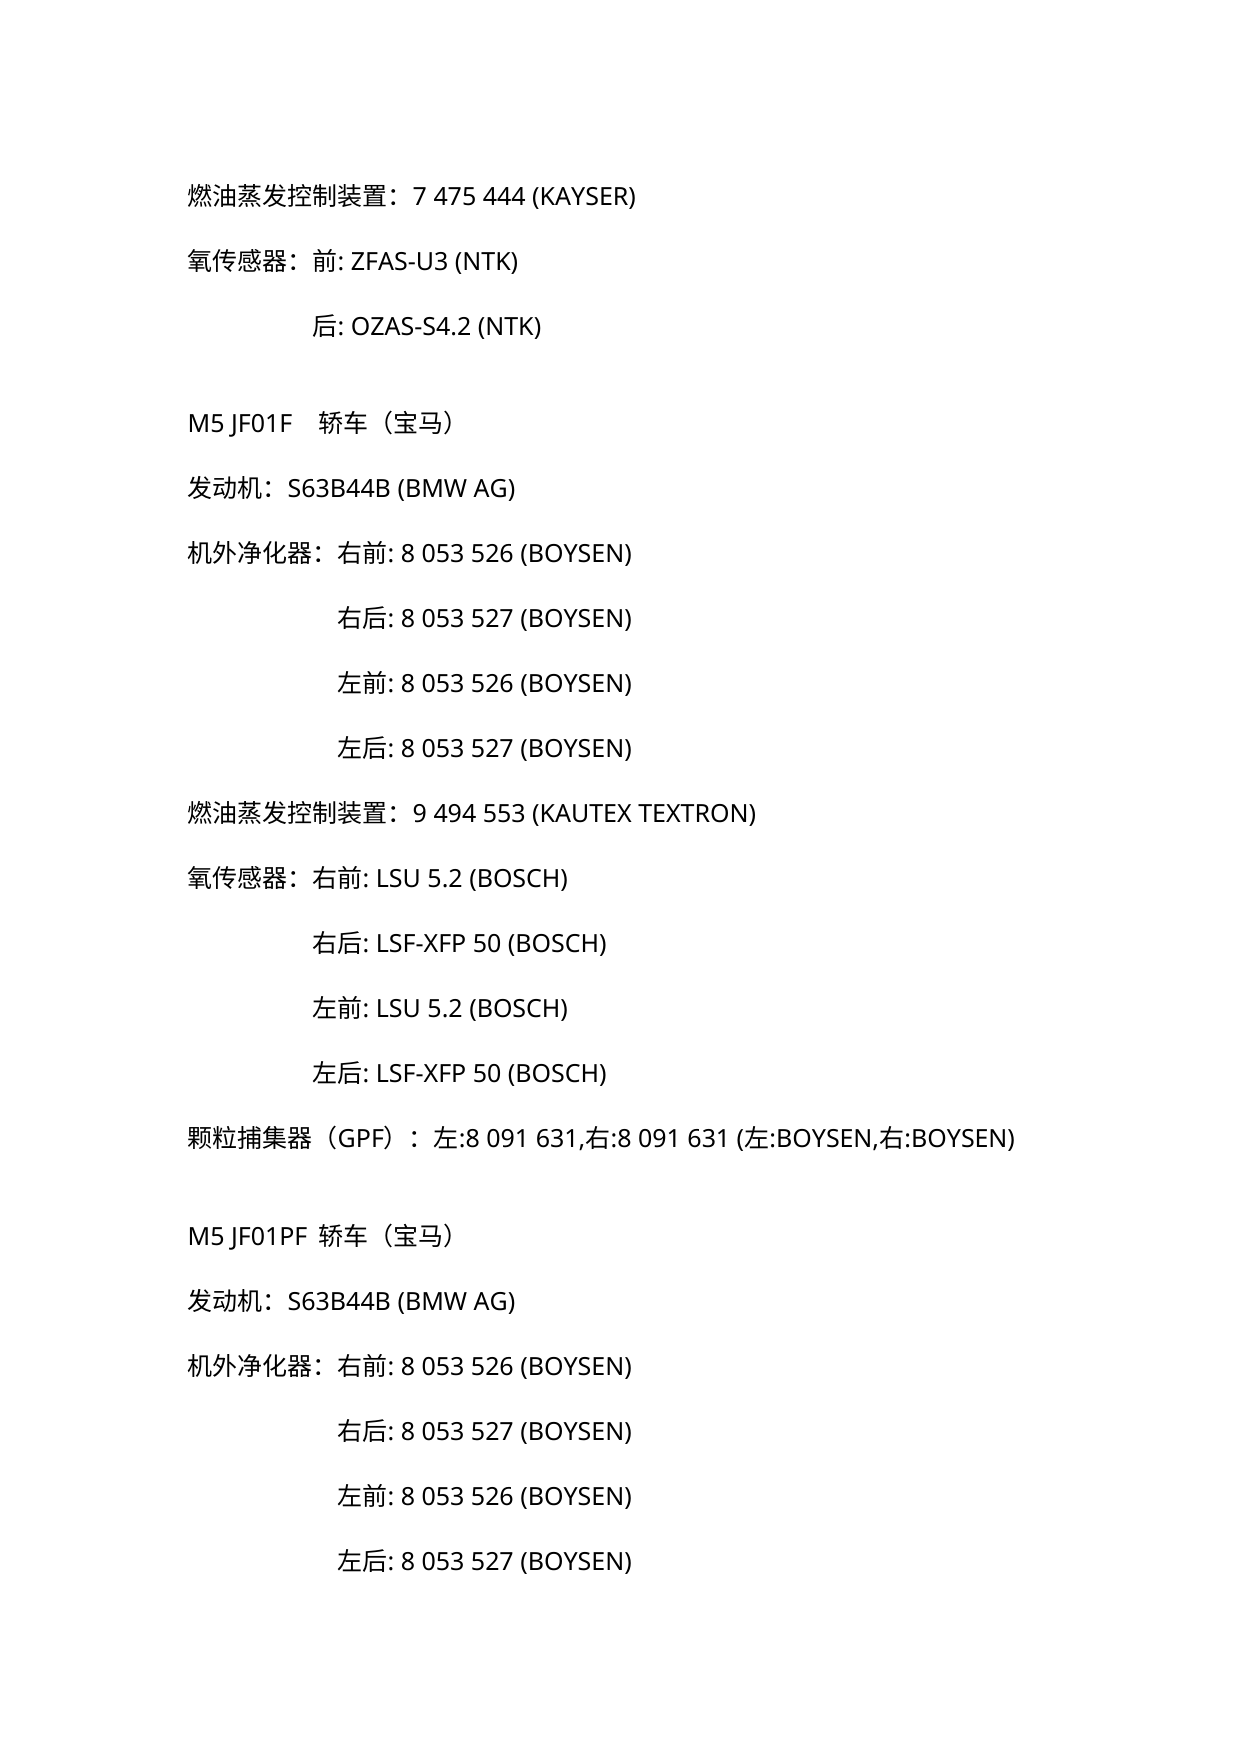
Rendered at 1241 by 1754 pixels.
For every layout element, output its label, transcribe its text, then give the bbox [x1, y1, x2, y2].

text 燃油蒸发控制装置：7 475 444 (KAYSER) [187, 162, 1053, 227]
text 左前: 8 053 526 (BOYSEN) [187, 1462, 1053, 1527]
text 左后: LSF-XFP 50 (BOSCH) [187, 1039, 1053, 1104]
text 右后: LSF-XFP 50 (BOSCH) [187, 909, 1053, 974]
text 发动机：S63B44B (BMW AG) [187, 454, 1053, 519]
text 左前: LSU 5.2 (BOSCH) [187, 974, 1053, 1039]
text 机外净化器：右前: 8 053 526 (BOYSEN) [187, 519, 1053, 584]
text 左前: 8 053 526 (BOYSEN) [187, 649, 1053, 714]
text 发动机：S63B44B (BMW AG) [187, 1267, 1053, 1332]
text 氧传感器：右前: LSU 5.2 (BOSCH) [187, 844, 1053, 909]
text 右后: 8 053 527 (BOYSEN) [187, 584, 1053, 649]
text 后: OZAS-S4.2 (NTK) [187, 292, 1053, 357]
text 氧传感器：前: ZFAS-U3 (NTK) [187, 227, 1053, 292]
text 左后: 8 053 527 (BOYSEN) [187, 714, 1053, 779]
text 左后: 8 053 527 (BOYSEN) [187, 1527, 1053, 1592]
text 燃油蒸发控制装置：9 494 553 (KAUTEX TEXTRON) [187, 779, 1053, 844]
text 颗粒捕集器（GPF）：左:8 091 631,右:8 091 631 (左:BOYSEN,右:BOYSEN) [187, 1104, 1053, 1169]
text 机外净化器：右前: 8 053 526 (BOYSEN) [187, 1332, 1053, 1397]
text M5 JF01PF 轿车（宝马） [187, 1202, 1053, 1267]
text M5 JF01F 轿车（宝马） [187, 389, 1053, 454]
text 右后: 8 053 527 (BOYSEN) [187, 1397, 1053, 1462]
